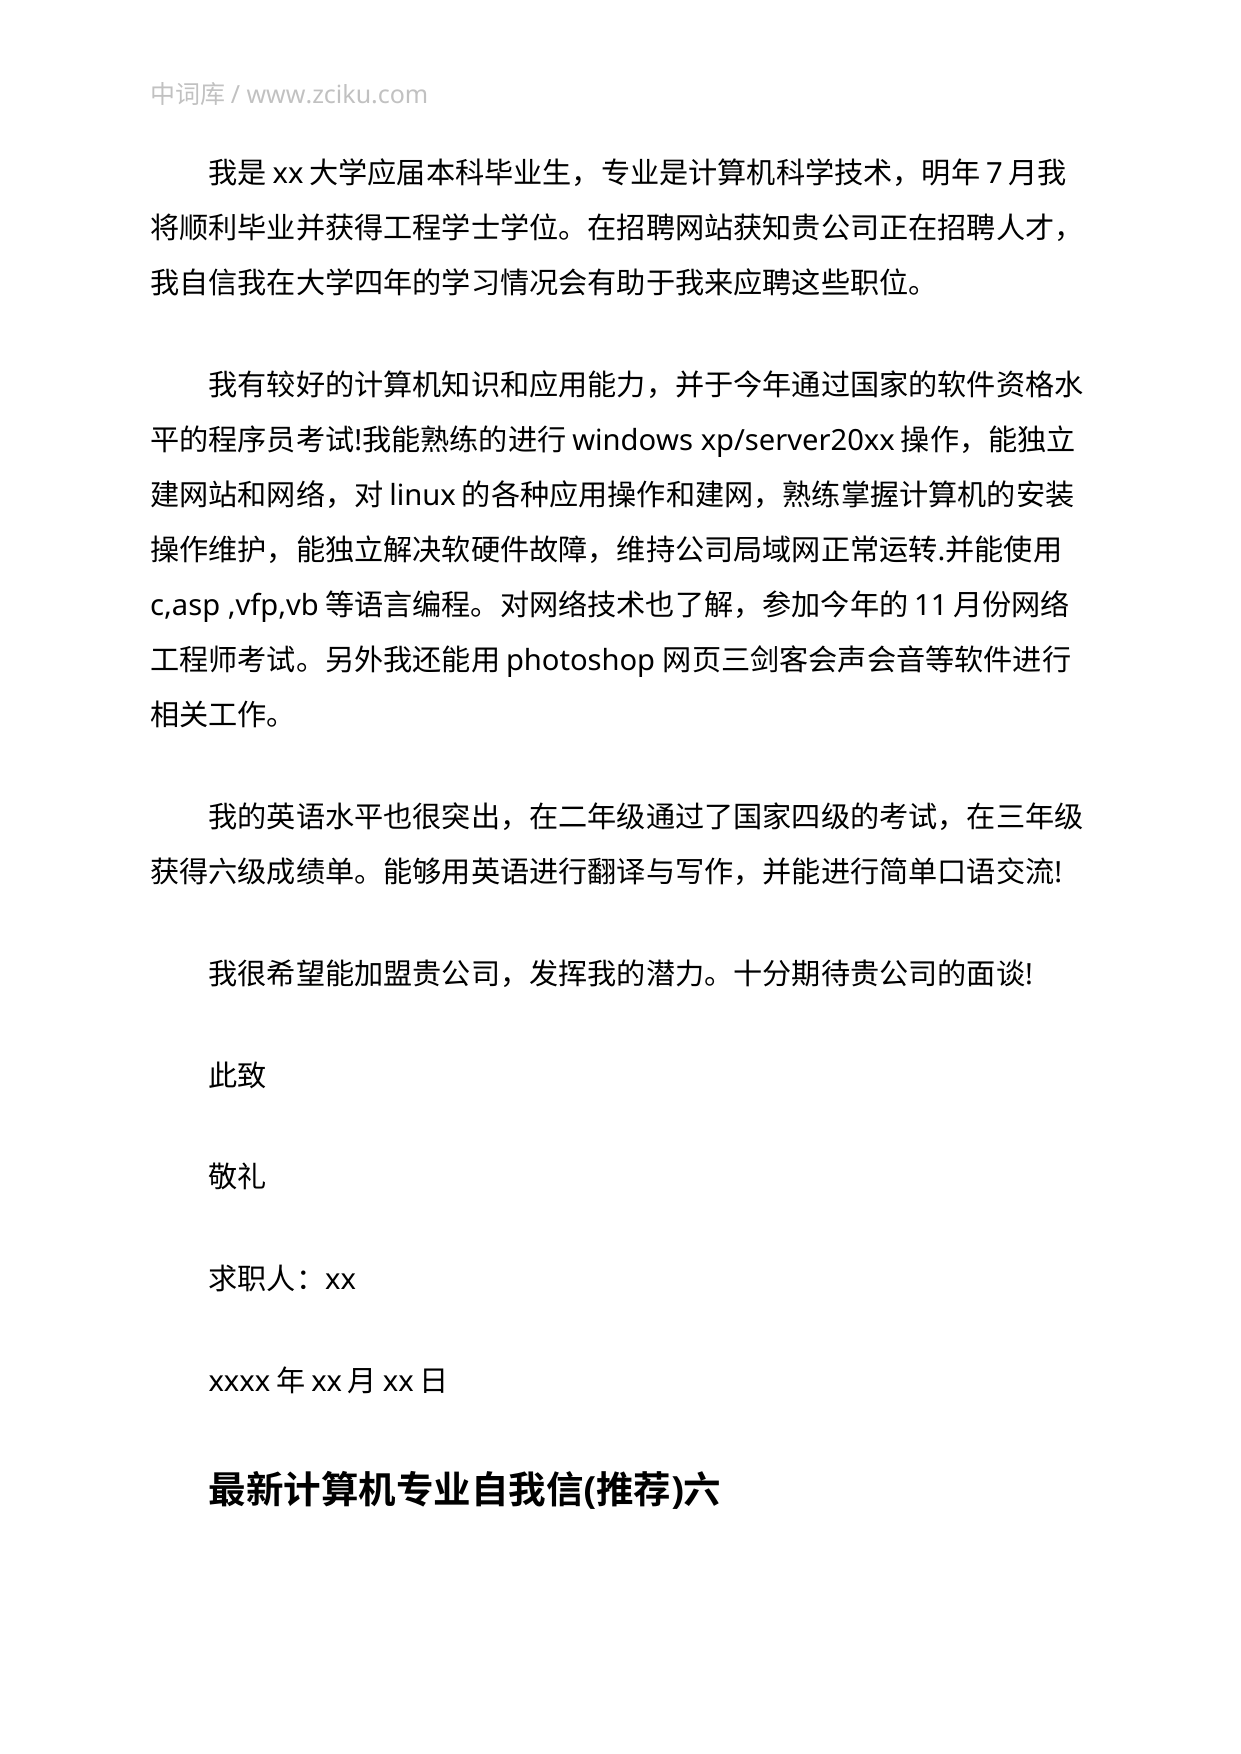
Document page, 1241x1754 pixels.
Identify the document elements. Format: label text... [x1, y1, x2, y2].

text 敬礼 [150, 1154, 1090, 1196]
text 我很希望能加盟贵公司，发挥我的潜力。十分期待贵公司的面谈! [150, 950, 1090, 993]
text 我的英语水平也很突出，在二年级通过了国家四级的考试，在三年级获得六级成绩单。能够用英语进行翻译与写作，并能进行简单口语交流! [150, 793, 1090, 891]
text 求职人：xx [150, 1256, 1090, 1298]
text 我是xx大学应届本科毕业生，专业是计算机科学技术，明年7月我将顺利毕业并获得工程学士学位。在招聘网站获知贵公司正在招聘人才，我自信我在大学四年的学习情况会有助于我来应聘这些职位。 [150, 150, 1090, 302]
text xxxx年xx月xx日 [150, 1358, 1090, 1400]
text 最新计算机专业自我信(推荐)六 [150, 1460, 1090, 1514]
text 我有较好的计算机知识和应用能力，并于今年通过国家的软件资格水平的程序员考试!我能熟练的进行windows xp/server20xx操作，能独立建网站和网络，对linux的各种应用操作和建网，熟练掌握计算机的安装操作维护，能独立解决软硬件故障，维持公司局域网正常运转.并能使用c,asp ,vfp,vb等语言编程。对网络技术也了解，参加今年的11月份网络工程师考试。另外我还能用photoshop 网页三剑客会声会音等软件进行相关工作。 [150, 362, 1090, 734]
text 此致 [150, 1052, 1090, 1094]
